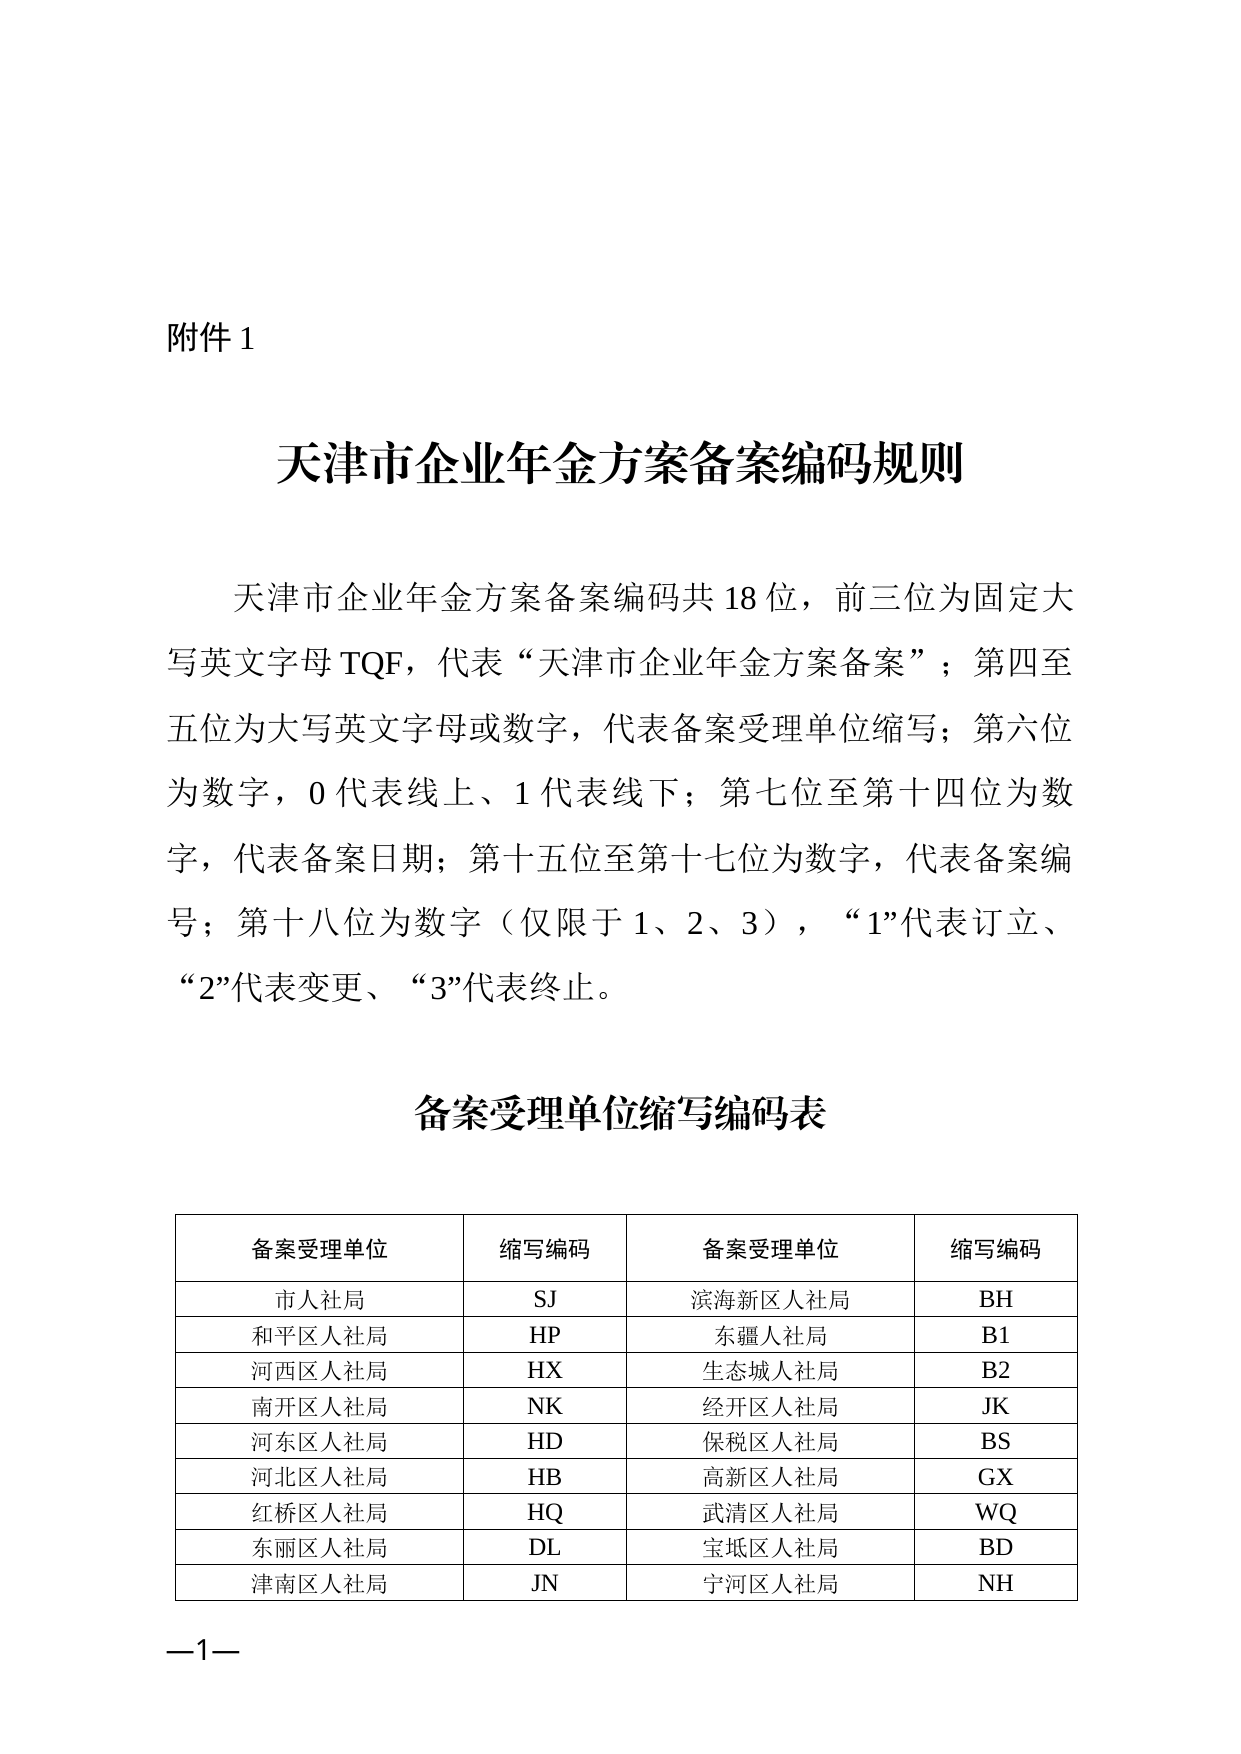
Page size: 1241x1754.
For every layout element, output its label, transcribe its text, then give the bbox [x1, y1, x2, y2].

table_cell B1 [915, 1317, 1077, 1352]
table_cell 东丽区人社局 [176, 1530, 463, 1564]
table_header 缩写编码 [464, 1215, 626, 1281]
table_cell BS [915, 1424, 1077, 1458]
table_header 备案受理单位 [176, 1215, 463, 1281]
table_cell BD [915, 1530, 1077, 1564]
table_cell HX [464, 1353, 626, 1387]
text 天津市企业年金方案备案编码规则 [165, 434, 1075, 499]
table_cell BH [915, 1282, 1077, 1316]
text 天津市企业年金方案备案编码共18位，前三位为固定大写英文字母TQF，代表“天津市企业年金方案备案”；第四至五位为大写英文字母或数字，代表备案受理单位缩写；第六位为数字，0代表线上、1代表线下；第七位至第十四位为数字，代表备案日期；第十五位至第十七位为数字，代表备案编号；第十八位为数字（仅限于1、2、3），“1”代表订立、“2”代表变更、“3”代表终止。 [165, 564, 1075, 1019]
table_cell 经开区人社局 [627, 1388, 914, 1422]
table_cell 滨海新区人社局 [627, 1282, 914, 1316]
table_cell HP [464, 1317, 626, 1352]
table_cell 河东区人社局 [176, 1424, 463, 1458]
table_cell 和平区人社局 [176, 1317, 463, 1352]
table_header 缩写编码 [915, 1215, 1077, 1281]
table_cell 南开区人社局 [176, 1388, 463, 1422]
table_cell 河北区人社局 [176, 1459, 463, 1493]
table_cell DL [464, 1530, 626, 1564]
table_cell WQ [915, 1494, 1077, 1529]
table_cell NK [464, 1388, 626, 1422]
table_cell 东疆人社局 [627, 1317, 914, 1352]
table_cell 武清区人社局 [627, 1494, 914, 1529]
table_header 备案受理单位 [627, 1215, 914, 1281]
table_cell 河西区人社局 [176, 1353, 463, 1387]
table_cell 宝坻区人社局 [627, 1530, 914, 1564]
table_cell 宁河区人社局 [627, 1565, 914, 1599]
table_cell 津南区人社局 [176, 1565, 463, 1599]
table_cell 高新区人社局 [627, 1459, 914, 1493]
table_cell B2 [915, 1353, 1077, 1387]
table_cell HB [464, 1459, 626, 1493]
text 附件1 [165, 304, 1075, 369]
table_cell GX [915, 1459, 1077, 1493]
table_cell NH [915, 1565, 1077, 1599]
table_cell 红桥区人社局 [176, 1494, 463, 1529]
table_cell JK [915, 1388, 1077, 1422]
table_cell JN [464, 1565, 626, 1599]
table_cell SJ [464, 1282, 626, 1316]
table_cell 市人社局 [176, 1282, 463, 1316]
table_cell HD [464, 1424, 626, 1458]
table_cell 保税区人社局 [627, 1424, 914, 1458]
table_cell 生态城人社局 [627, 1353, 914, 1387]
text 备案受理单位缩写编码表 [165, 1084, 1075, 1149]
table_cell HQ [464, 1494, 626, 1529]
